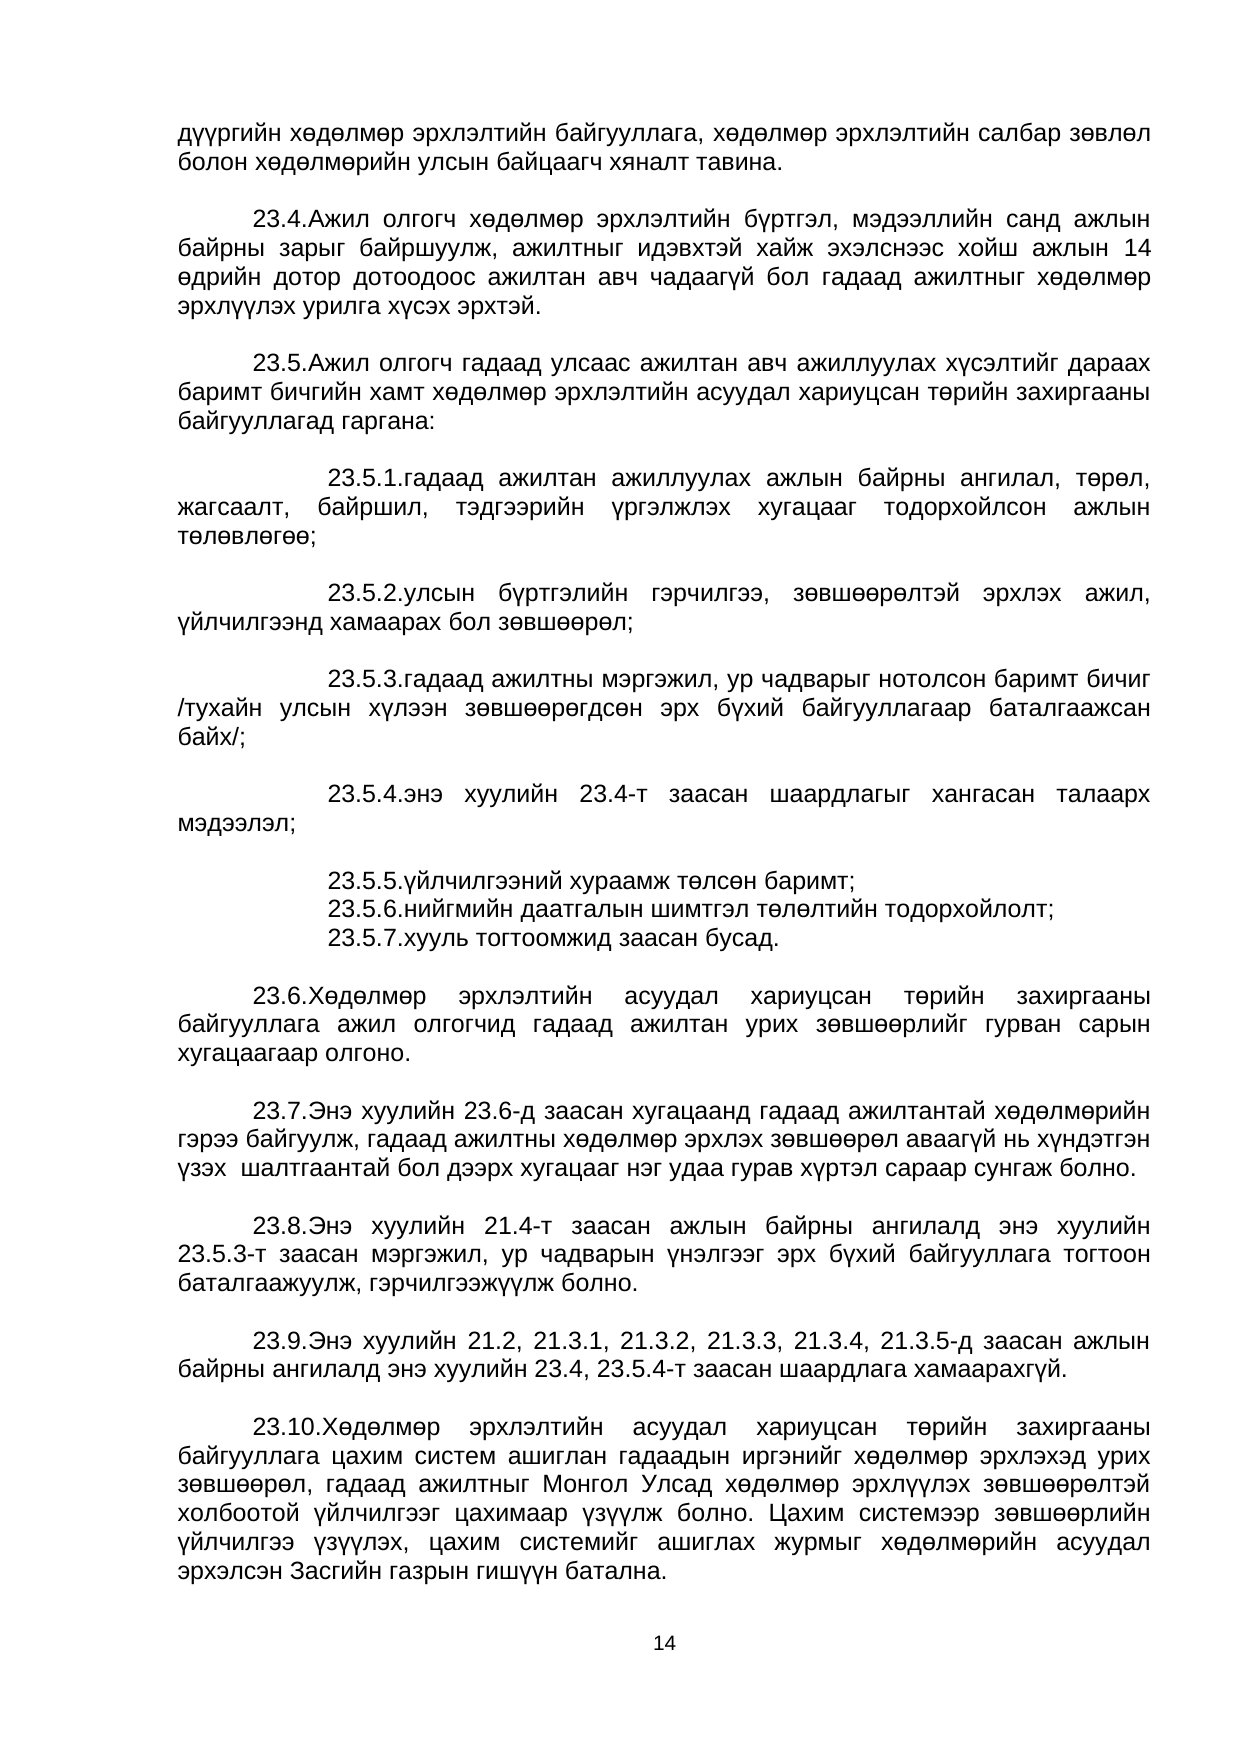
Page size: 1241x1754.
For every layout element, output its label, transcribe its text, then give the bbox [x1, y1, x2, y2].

text 23.10.Хөдөлмөр эрхлэлтийн асуудал хариуцсан төрийн захиргааны байгууллага цахим систем ашиглан гадаадын иргэнийг хөдөлмөр эрхлэхэд урих зөвшөөрөл, гадаад ажилтныг Монгол Улсад хөдөлмөр эрхлүүлэх зөвшөөрөлтэй холбоотой үйлчилгээг цахимаар үзүүлж болно. Цахим системээр зөвшөөрлийн үйлчилгээ үзүүлэх, цахим системийг ашиглах журмыг хөдөлмөрийн асуудал эрхэлсэн Засгийн газрын гишүүн батална. [177, 1412, 1152, 1584]
text 23.9.Энэ хуулийн 21.2, 21.3.1, 21.3.2, 21.3.3, 21.3.4, 21.3.5-д заасан ажлын байрны ангилалд энэ хуулийн 23.4, 23.5.4-т заасан шаардлага хамаарахгүй. [177, 1326, 1152, 1383]
text 23.5.7.хууль тогтоомжид заасан бусад. [252, 923, 1152, 952]
text 23.7.Энэ хуулийн 23.6-д заасан хугацаанд гадаад ажилтантай хөдөлмөрийн гэрээ байгуулж, гадаад ажилтны хөдөлмөр эрхлэх зөвшөөрөл аваагүй нь хүндэтгэн үзэх шалтгаантай бол дээрх хугацааг нэг удаа гурав хүртэл сараар сунгаж болно. [177, 1096, 1152, 1182]
text 23.5.Ажил олгогч гадаад улсаас ажилтан авч ажиллуулах хүсэлтийг дараах баримт бичгийн хамт хөдөлмөр эрхлэлтийн асуудал хариуцсан төрийн захиргааны байгууллагад гаргана: [177, 348, 1152, 434]
text 23.5.3.гадаад ажилтны мэргэжил, ур чадварыг нотолсон баримт бичиг /тухайн улсын хүлээн зөвшөөрөгдсөн эрх бүхий байгууллагаар баталгаажсан байх/; [177, 664, 1152, 751]
text 23.6.Хөдөлмөр эрхлэлтийн асуудал хариуцсан төрийн захиргааны байгууллага ажил олгогчид гадаад ажилтан урих зөвшөөрлийг гурван сарын хугацаагаар олгоно. [177, 981, 1152, 1067]
text 23.5.2.улсын бүртгэлийн гэрчилгээ, зөвшөөрөлтэй эрхлэх ажил, үйлчилгээнд хамаарах бол зөвшөөрөл; [177, 578, 1152, 636]
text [177, 118, 1152, 176]
text 23.4.Ажил олгогч хөдөлмөр эрхлэлтийн бүртгэл, мэдээллийн санд ажлын байрны зарыг байршуулж, ажилтныг идэвхтэй хайж эхэлснээс хойш ажлын 14 өдрийн дотор дотоодоос ажилтан авч чадаагүй бол гадаад ажилтныг хөдөлмөр эрхлүүлэх урилга хүсэх эрхтэй. [177, 204, 1152, 319]
text 23.8.Энэ хуулийн 21.4-т заасан ажлын байрны ангилалд энэ хуулийн 23.5.3-т заасан мэргэжил, ур чадварын үнэлгээг эрх бүхий байгууллага тогтоон баталгаажуулж, гэрчилгээжүүлж болно. [177, 1211, 1152, 1297]
text 23.5.6.нийгмийн даатгалын шимтгэл төлөлтийн тодорхойлолт; [252, 894, 1152, 923]
text 23.5.5.үйлчилгээний хураамж төлсөн баримт; [177, 866, 1152, 894]
text 23.5.1.гадаад ажилтан ажиллуулах ажлын байрны ангилал, төрөл, жагсаалт, байршил, тэдгээрийн үргэлжлэх хугацааг тодорхойлсон ажлын төлөвлөгөө; [177, 463, 1152, 549]
text 23.5.4.энэ хуулийн 23.4-т заасан шаардлагыг хангасан талаарх мэдээлэл; [177, 779, 1152, 837]
